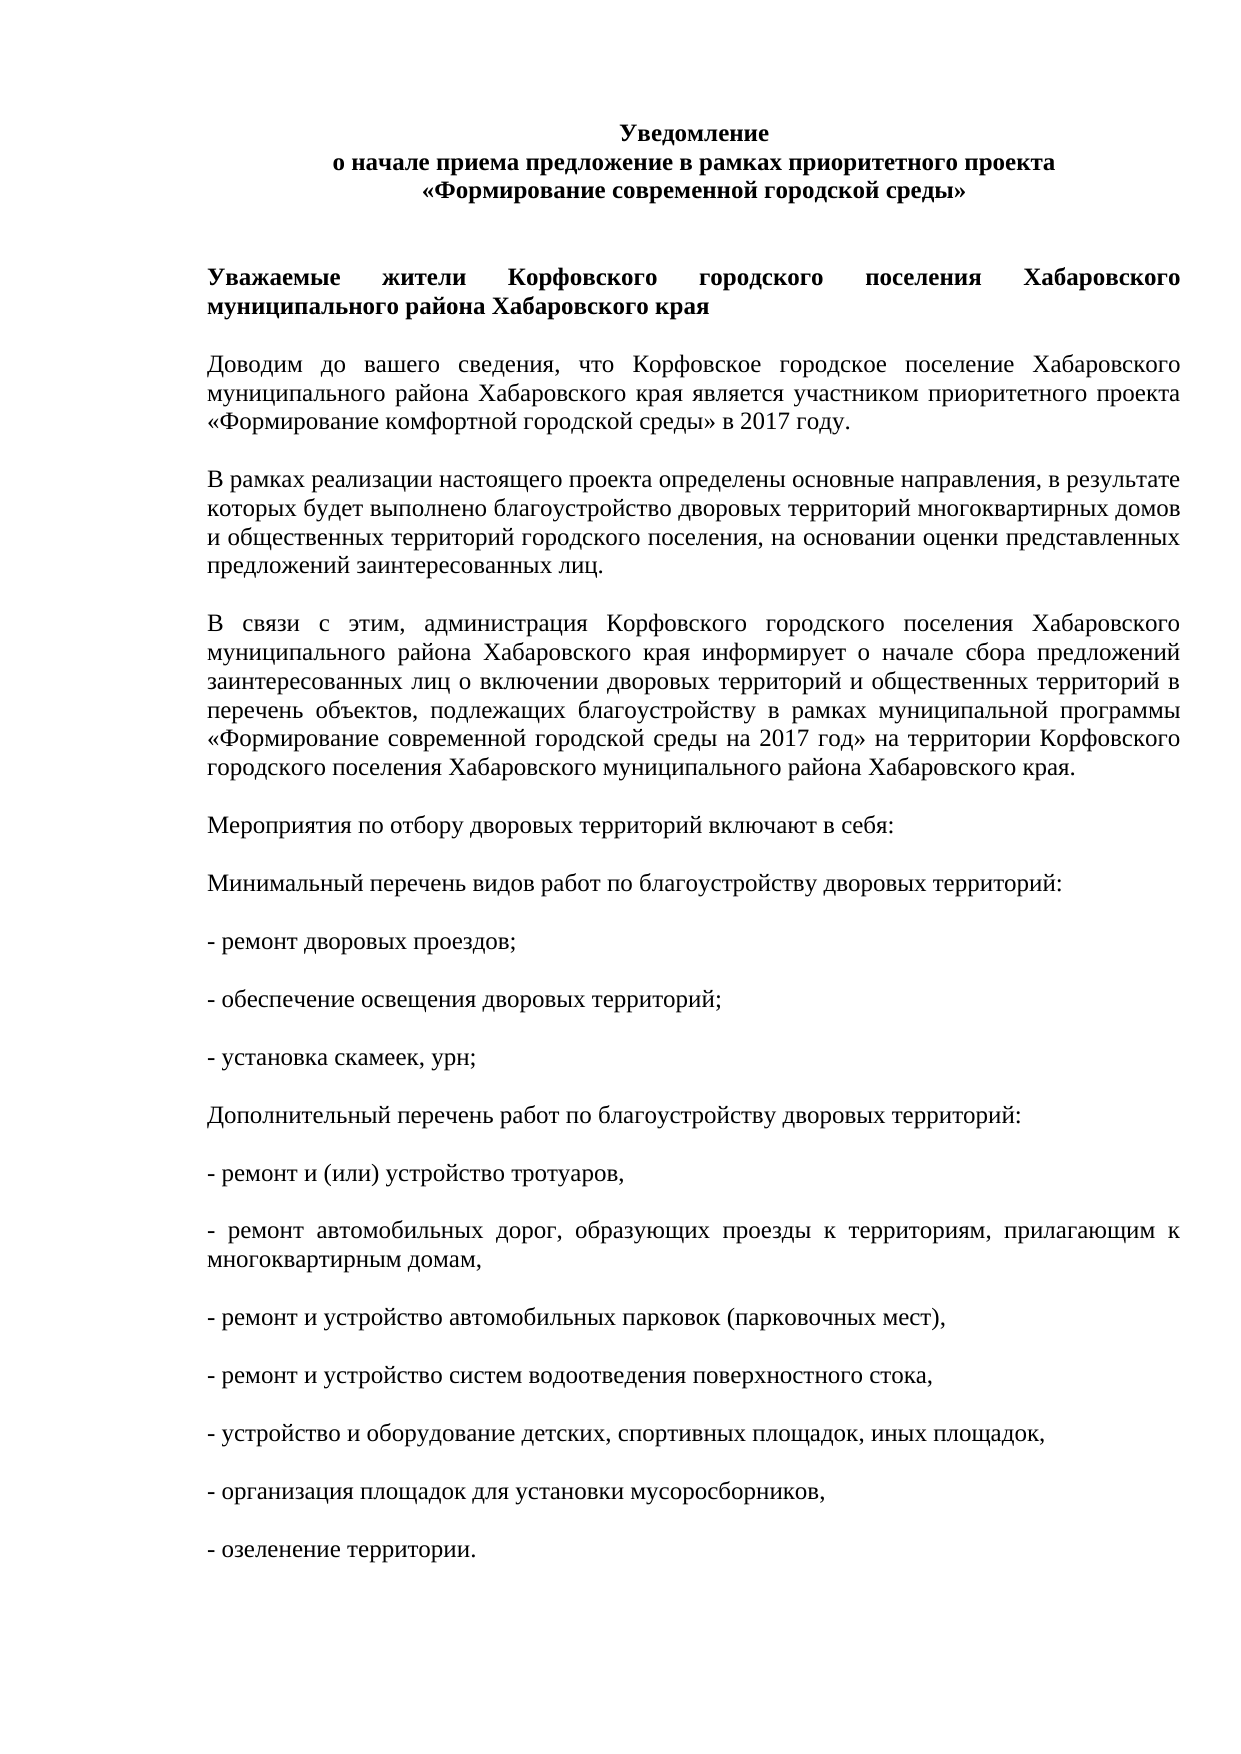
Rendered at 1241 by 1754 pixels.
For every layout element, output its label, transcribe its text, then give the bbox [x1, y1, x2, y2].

text Дополнительный перечень работ по благоустройству дворовых территорий: [207, 1100, 1181, 1128]
text - озеленение территории. [207, 1534, 1181, 1563]
text - ремонт и устройство автомобильных парковок (парковочных мест), [207, 1302, 1181, 1331]
text В рамках реализации настоящего проекта определены основные направления, в результате которых будет выполнено благоустройство дворовых территорий многоквартирных домов и общественных территорий городского поселения, на основании оценки представленных предложений заинтересованных лиц. [207, 464, 1181, 579]
text - ремонт и устройство систем водоотведения поверхностного стока, [207, 1360, 1181, 1389]
text Минимальный перечень видов работ по благоустройству дворовых территорий: [207, 868, 1181, 897]
text Доводим до вашего сведения, что Корфовское городское поселение Хабаровского муниципального района Хабаровского края является участником приоритетного проекта «Формирование комфортной городской среды» в 2017 году. [207, 349, 1181, 435]
text - ремонт дворовых проездов; [207, 926, 1181, 955]
text - установка скамеек, урн; [207, 1042, 1181, 1071]
text - ремонт автомобильных дорог, образующих проезды к территориям, прилагающим к многоквартирным домам, [207, 1216, 1181, 1273]
text - ремонт и (или) устройство тротуаров, [207, 1158, 1181, 1186]
text Уведомление [207, 118, 1181, 147]
text Уважаемые жители Корфовского городского поселения Хабаровского муниципального района Хабаровского края [207, 262, 1181, 320]
text - обеспечение освещения дворовых территорий; [207, 984, 1181, 1013]
text «Формирование современной городской среды» [207, 176, 1181, 204]
text Мероприятия по отбору дворовых территорий включают в себя: [207, 810, 1181, 839]
text о начале приема предложение в рамках приоритетного проекта [207, 147, 1181, 176]
text - устройство и оборудование детских, спортивных площадок, иных площадок, [207, 1418, 1181, 1447]
text В связи с этим, администрация Корфовского городского поселения Хабаровского муниципального района Хабаровского края информирует о начале сбора предложений заинтересованных лиц о включении дворовых территорий и общественных территорий в перечень объектов, подлежащих благоустройству в рамках муниципальной программы «Формирование современной городской среды на 2017 год» на территории Корфовского городского поселения Хабаровского муниципального района Хабаровского края. [207, 608, 1181, 781]
text - организация площадок для установки мусоросборников, [207, 1476, 1181, 1505]
